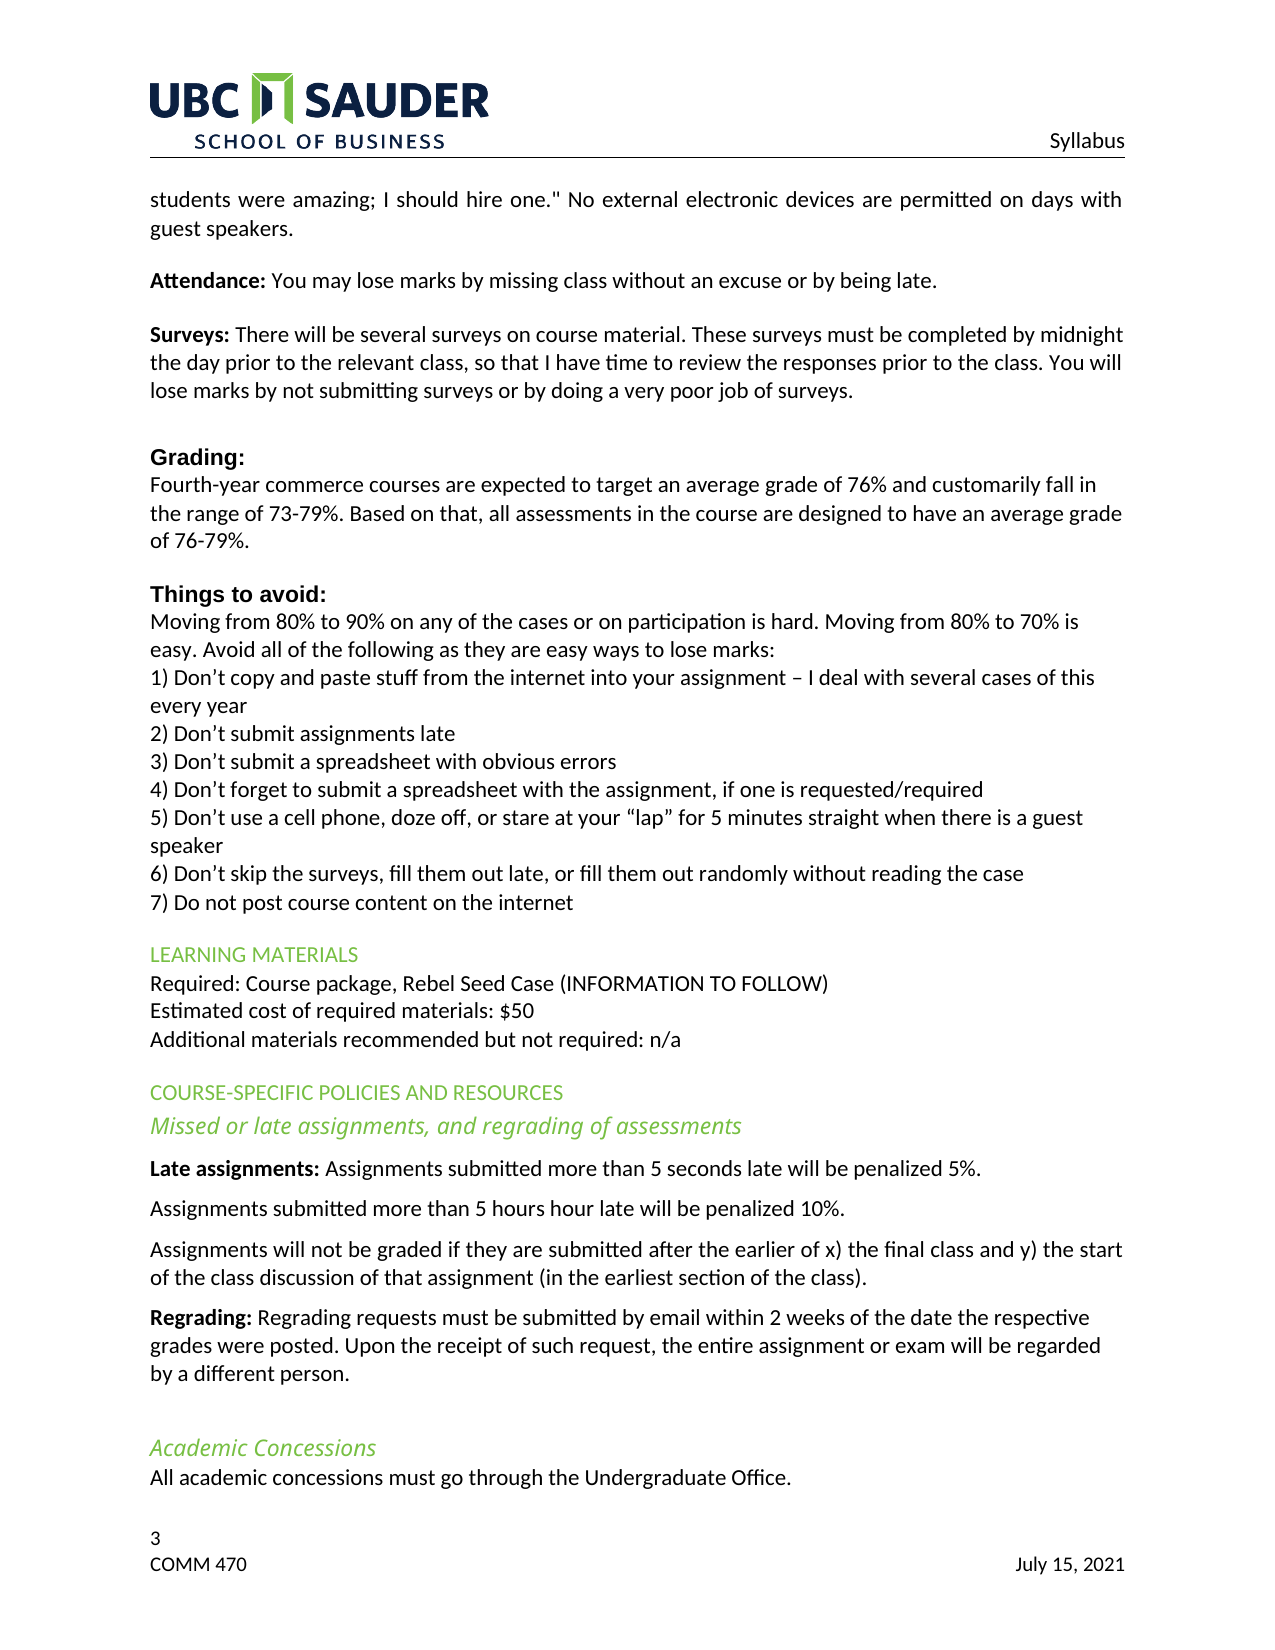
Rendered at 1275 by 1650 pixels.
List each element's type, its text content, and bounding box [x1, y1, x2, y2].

text 4) Don’t forget to submit a spreadsheet with the assignment, if one is requested/required [150, 776, 1125, 803]
text All academic concessions must go through the Undergraduate Office. [150, 1463, 1125, 1491]
subtitle Missed or late assignments, and regrading of assessments [150, 1110, 1125, 1141]
text 7) Do not post course content on the internet [150, 888, 1125, 916]
text Surveys: There will be several surveys on course material. These surveys must be completed by midnight the day prior to the relevant class, so that I have time to review the responses prior to the class. You will lose marks by not submitting surveys or by doing a very poor job of surveys. [150, 320, 1125, 404]
subtitle Academic Concessions [150, 1432, 1125, 1463]
text Required: Course package, Rebel Seed Case (INFORMATION TO FOLLOW) [150, 969, 1125, 997]
subtitle Learning Materials [150, 941, 1125, 969]
text Estimated cost of required materials: $50 [150, 997, 1125, 1025]
text 1) Don’t copy and paste stuff from the internet into your assignment – I deal with several cases of this every year [150, 663, 1125, 719]
text Things to avoid: [150, 581, 1125, 607]
text Additional materials recommended but not required: n/a [150, 1025, 1125, 1053]
text Assignments will not be graded if they are submitted after the earlier of x) the final class and y) the start of the class discussion of that assignment (in the earliest section of the class). [150, 1235, 1125, 1291]
text Fourth-year commerce courses are expected to target an average grade of 76% and customarily fall in the range of 73-79%. Based on that, all assessments in the course are designed to have an average grade of 76-79%. [150, 471, 1125, 555]
text 5) Don’t use a cell phone, doze off, or stare at your “lap” for 5 minutes straight when there is a guest speaker [150, 803, 1125, 859]
text Moving from 80% to 90% on any of the cases or on participation is hard. Moving from 80% to 70% is easy. Avoid all of the following as they are easy ways to lose marks: [150, 607, 1125, 663]
text Attendance: You may lose marks by missing class without an excuse or by being late. [150, 267, 1125, 295]
text Late assignments: Assignments submitted more than 5 seconds late will be penalized 5%. [150, 1154, 1125, 1182]
text 3) Don’t submit a spreadsheet with obvious errors [150, 747, 1125, 776]
text Regrading: Regrading requests must be submitted by email within 2 weeks of the date the respective grades were posted. Upon the receipt of such request, the entire assignment or exam will be regarded by a different person. [150, 1303, 1125, 1387]
subtitle Course-specific Policies and resources [150, 1078, 1125, 1106]
text Grading: [150, 444, 1125, 471]
text 6) Don’t skip the surveys, fill them out late, or fill them out randomly without reading the case [150, 859, 1125, 888]
picture [150, 73, 489, 149]
text Assignments submitted more than 5 hours hour late will be penalized 10%. [150, 1194, 1125, 1222]
text 2) Don’t submit assignments late [150, 719, 1125, 747]
